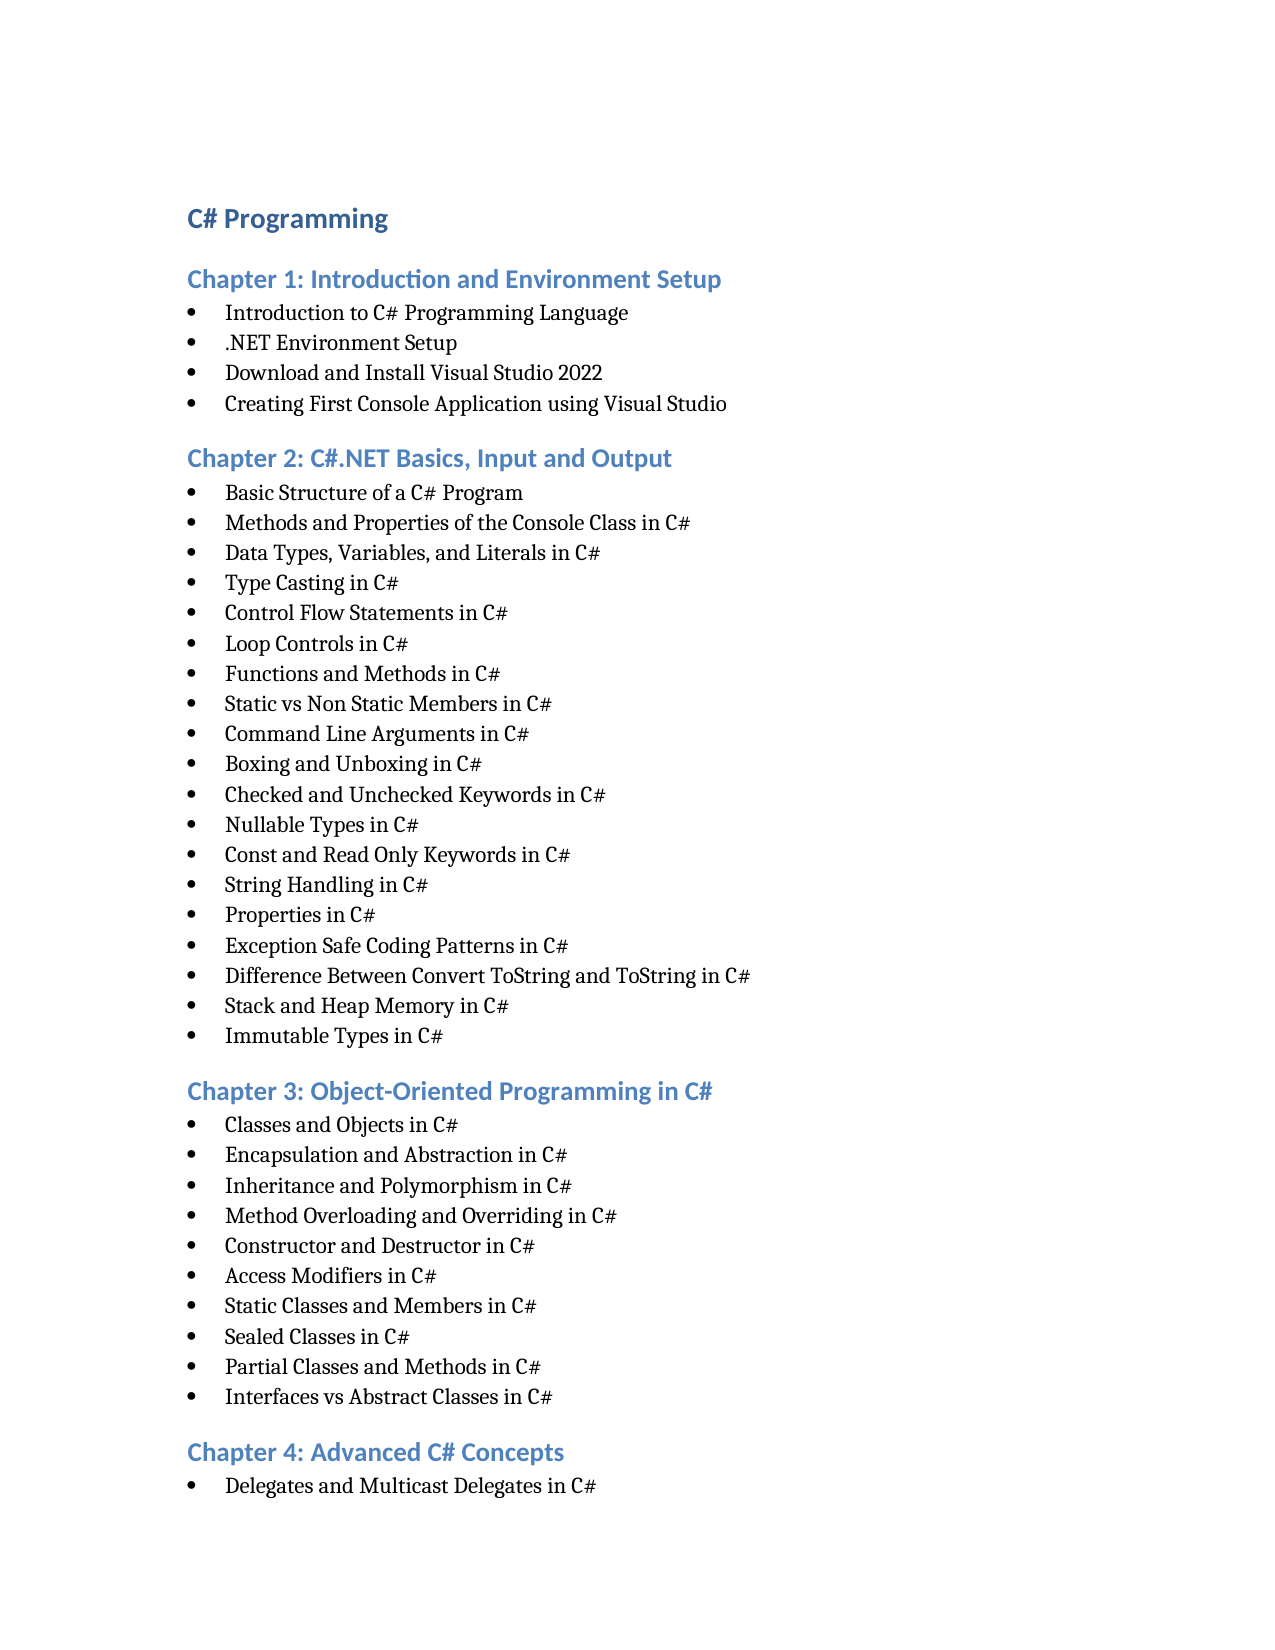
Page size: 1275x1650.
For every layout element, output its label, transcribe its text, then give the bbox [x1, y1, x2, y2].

subtitle Chapter 2: C#.NET Basics, Input and Output [187, 441, 1087, 474]
subtitle Chapter 3: Object-Oriented Programming in C# [187, 1074, 1087, 1107]
list Interfaces vs Abstract Classes in C# [187, 1384, 1087, 1410]
list Delegates and Multicast Delegates in C# [187, 1473, 1087, 1499]
list Immutable Types in C# [187, 1023, 1087, 1049]
list Sealed Classes in C# [187, 1323, 1087, 1350]
list Classes and Objects in C# [187, 1112, 1087, 1138]
list Data Types, Variables, and Literals in C# [187, 540, 1087, 566]
list Encapsulation and Abstraction in C# [187, 1142, 1087, 1168]
list Properties in C# [187, 902, 1087, 928]
list Basic Structure of a C# Program [187, 479, 1087, 506]
list Access Modifiers in C# [187, 1263, 1087, 1289]
list Methods and Properties of the Console Class in C# [187, 509, 1087, 536]
list Partial Classes and Methods in C# [187, 1354, 1087, 1380]
list String Handling in C# [187, 872, 1087, 898]
list Static vs Non Static Members in C# [187, 691, 1087, 717]
list Control Flow Statements in C# [187, 600, 1087, 626]
subtitle Chapter 4: Advanced C# Concepts [187, 1435, 1087, 1468]
list Method Overloading and Overriding in C# [187, 1203, 1087, 1229]
list .NET Environment Setup [187, 330, 1087, 356]
list Command Line Arguments in C# [187, 721, 1087, 747]
list Const and Read Only Keywords in C# [187, 842, 1087, 868]
list Difference Between Convert ToString and ToString in C# [187, 963, 1087, 989]
subtitle C# Programming [187, 200, 1087, 236]
list Download and Install Visual Studio 2022 [187, 360, 1087, 386]
list Boxing and Unboxing in C# [187, 751, 1087, 777]
list Constructor and Destructor in C# [187, 1233, 1087, 1259]
list Static Classes and Members in C# [187, 1293, 1087, 1319]
list Exception Safe Coding Patterns in C# [187, 932, 1087, 959]
list Stack and Heap Memory in C# [187, 993, 1087, 1019]
list Type Casting in C# [187, 570, 1087, 596]
list Nullable Types in C# [187, 812, 1087, 838]
list Introduction to C# Programming Language [187, 300, 1087, 326]
list Checked and Unchecked Keywords in C# [187, 781, 1087, 808]
list Creating First Console Application using Visual Studio [187, 390, 1087, 417]
subtitle Chapter 1: Introduction and Environment Setup [187, 262, 1087, 295]
list Loop Controls in C# [187, 630, 1087, 657]
list Inheritance and Polymorphism in C# [187, 1172, 1087, 1199]
list Functions and Methods in C# [187, 661, 1087, 687]
